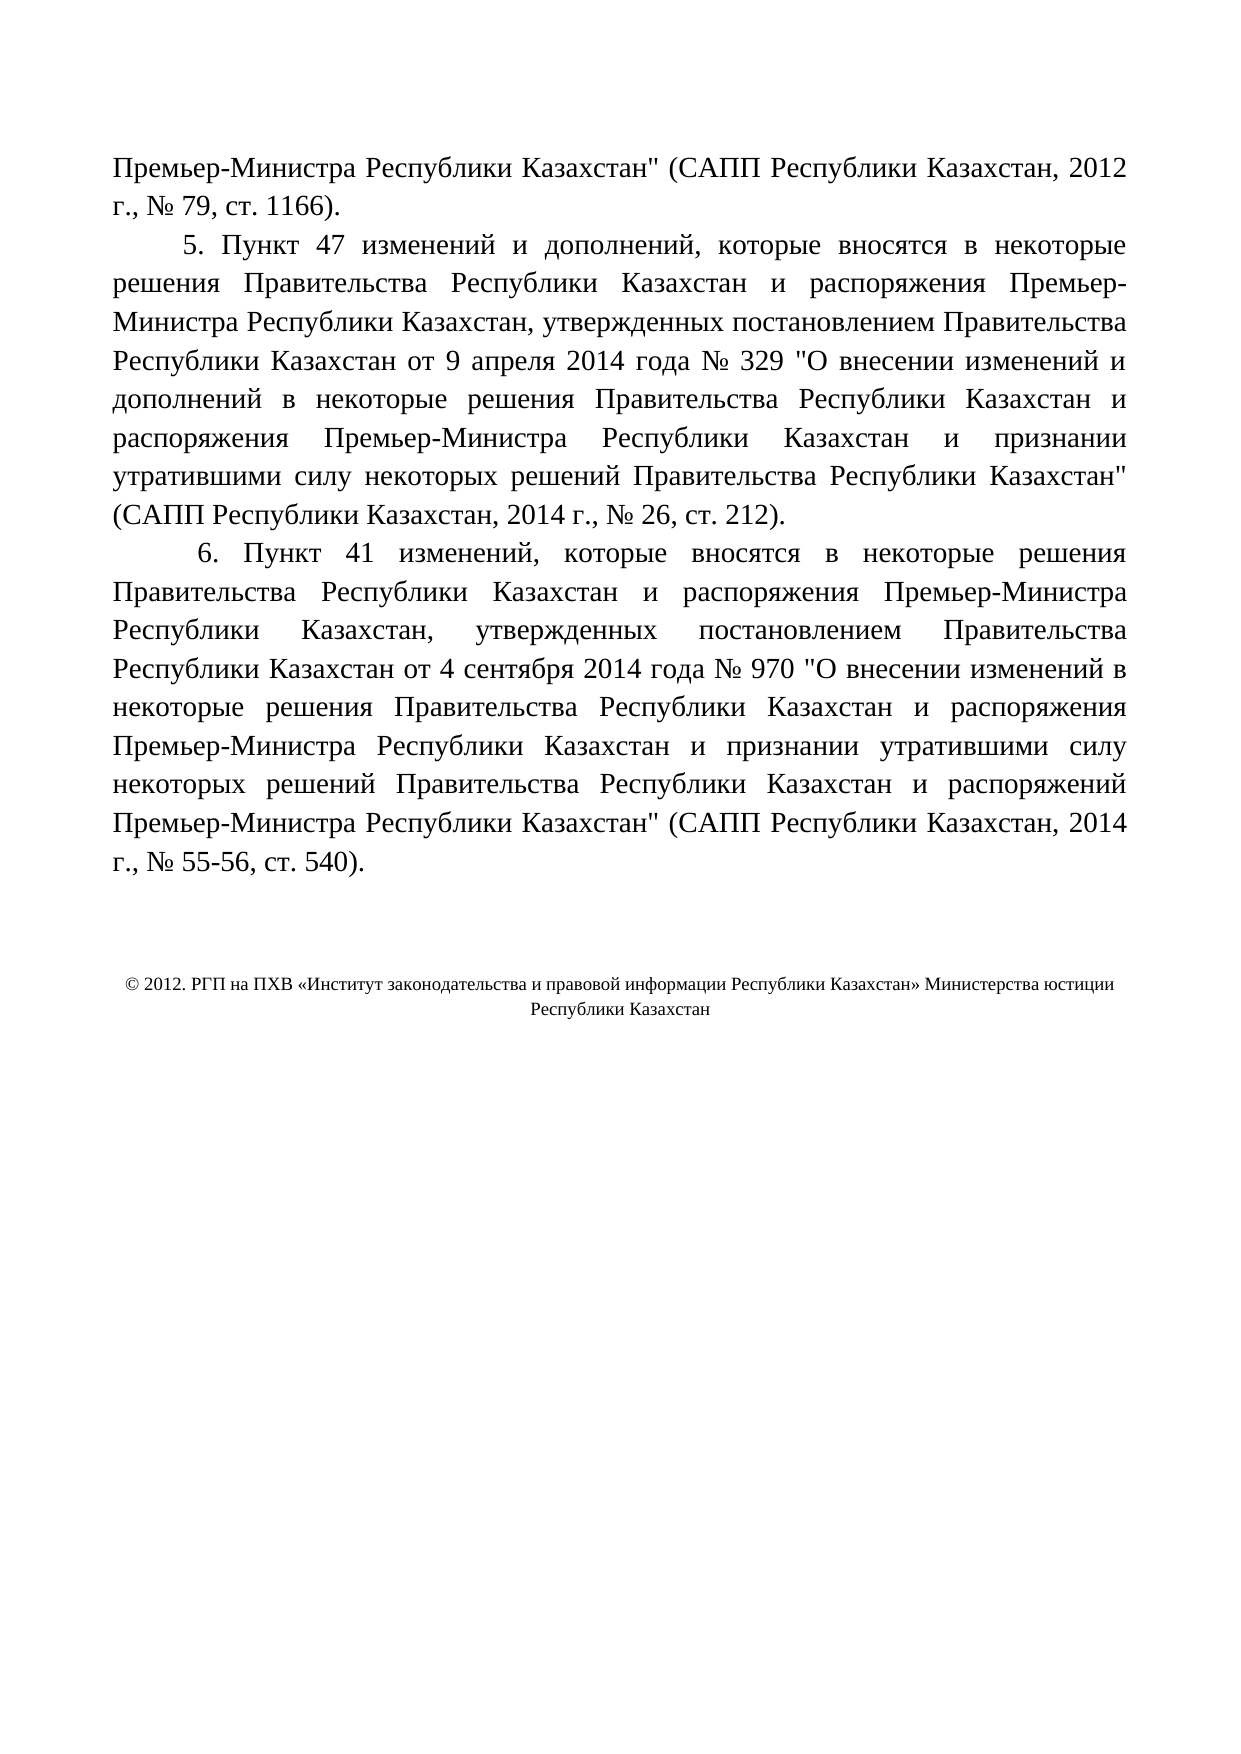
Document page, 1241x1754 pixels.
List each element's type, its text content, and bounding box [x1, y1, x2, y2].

text © 2012. РГП на ПХВ «Институт законодательства и правовой информации Республики Казахстан» Министерства юстиции Республики Казахстан [112, 973, 1128, 1019]
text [112, 150, 1128, 222]
text 6. Пункт 41 изменений, которые вносятся в некоторые решения Правительства Республики Казахстан и распоряжения Премьер-Министра Республики Казахстан, утвержденных постановлением Правительства Республики Казахстан от 4 сентября 2014 года № 970 "О внесении изменений в некоторые решения Правительства Республики Казахстан и распоряжения Премьер-Министра Республики Казахстан и признании утратившими силу некоторых решений Правительства Республики Казахстан и распоряжений Премьер-Министра Республики Казахстан" (САПП Республики Казахстан, 2014 г., № 55-56, ст. 540). [112, 535, 1128, 877]
text 5. Пункт 47 изменений и дополнений, которые вносятся в некоторые решения Правительства Республики Казахстан и распоряжения Премьер-Министра Республики Казахстан, утвержденных постановлением Правительства Республики Казахстан от 9 апреля 2014 года № 329 "О внесении изменений и дополнений в некоторые решения Правительства Республики Казахстан и распоряжения Премьер-Министра Республики Казахстан и признании утратившими силу некоторых решений Правительства Республики Казахстан" (САПП Республики Казахстан, 2014 г., № 26, ст. 212). [112, 227, 1128, 530]
